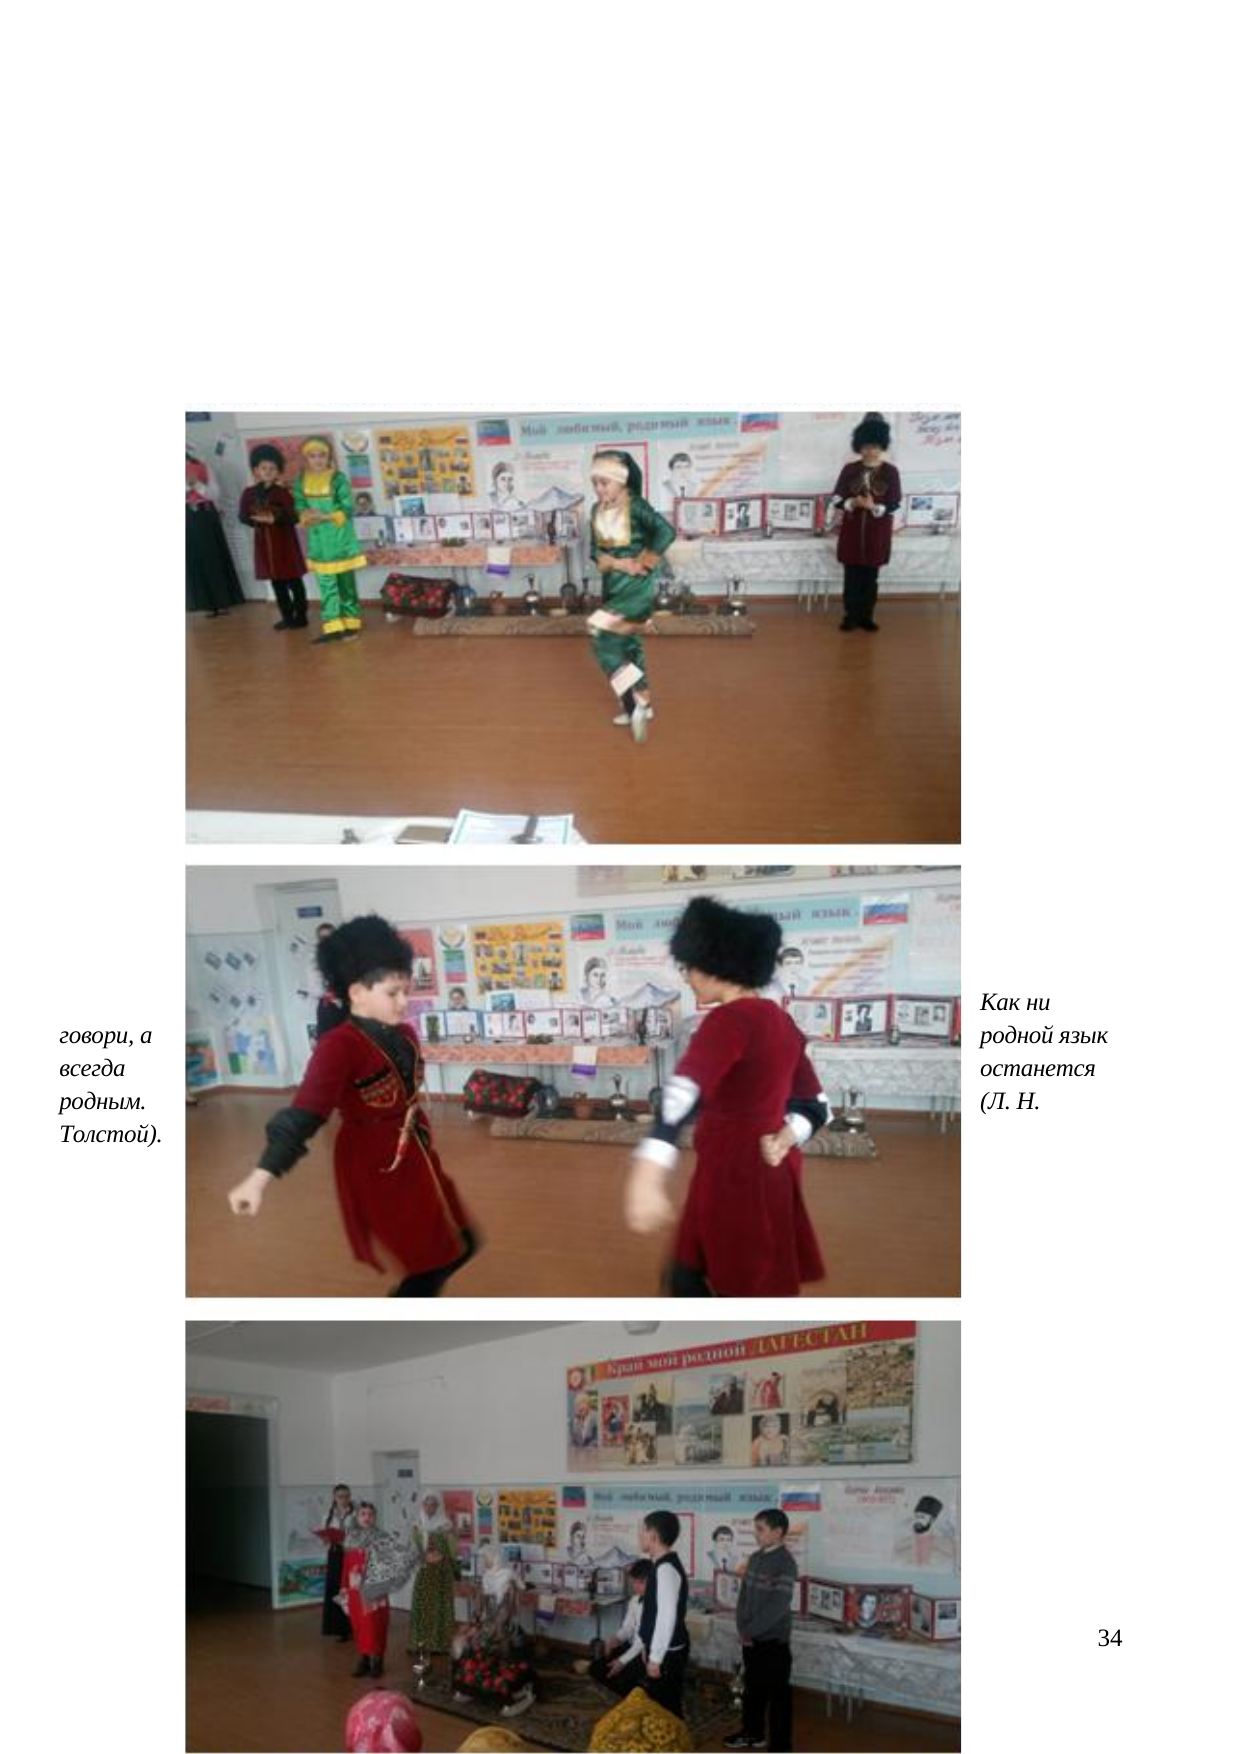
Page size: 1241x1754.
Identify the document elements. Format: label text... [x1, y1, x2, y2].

picture [184, 403, 962, 1754]
text Как ни говори, а родной язык всегда останется родным. (Л. Н. Толстой). [59, 987, 184, 1148]
text Как ни говори, а родной язык всегда останется родным. (Л. Н. Толстой). [962, 987, 1122, 1148]
